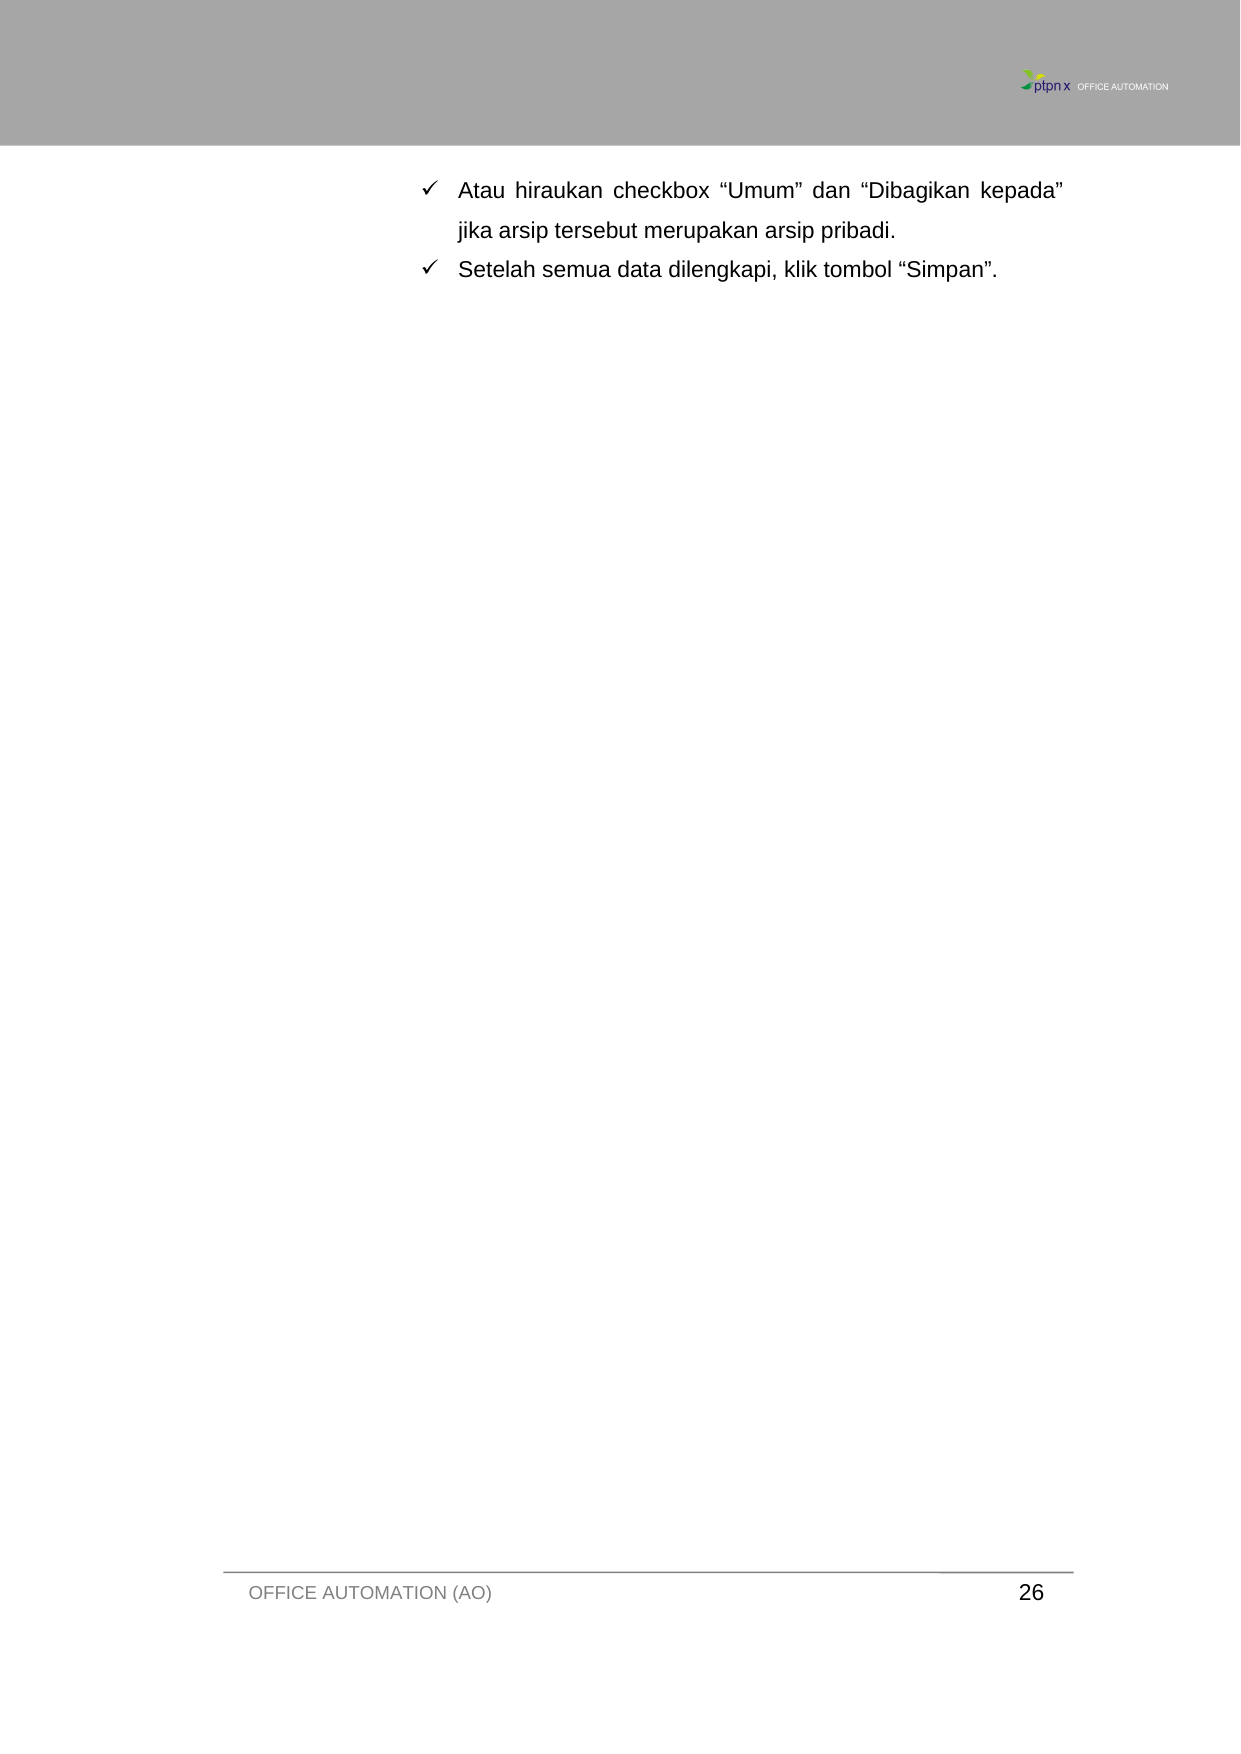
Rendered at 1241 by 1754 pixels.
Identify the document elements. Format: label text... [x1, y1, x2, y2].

list Atau hiraukan checkbox “Umum” dan “Dibagikan kepada” jika arsip tersebut merupakan arsip pribadi. [420, 177, 1063, 243]
list Setelah semua data dilengkapi, klik tombol “Simpan”. [420, 256, 1063, 282]
picture [1019, 68, 1170, 94]
